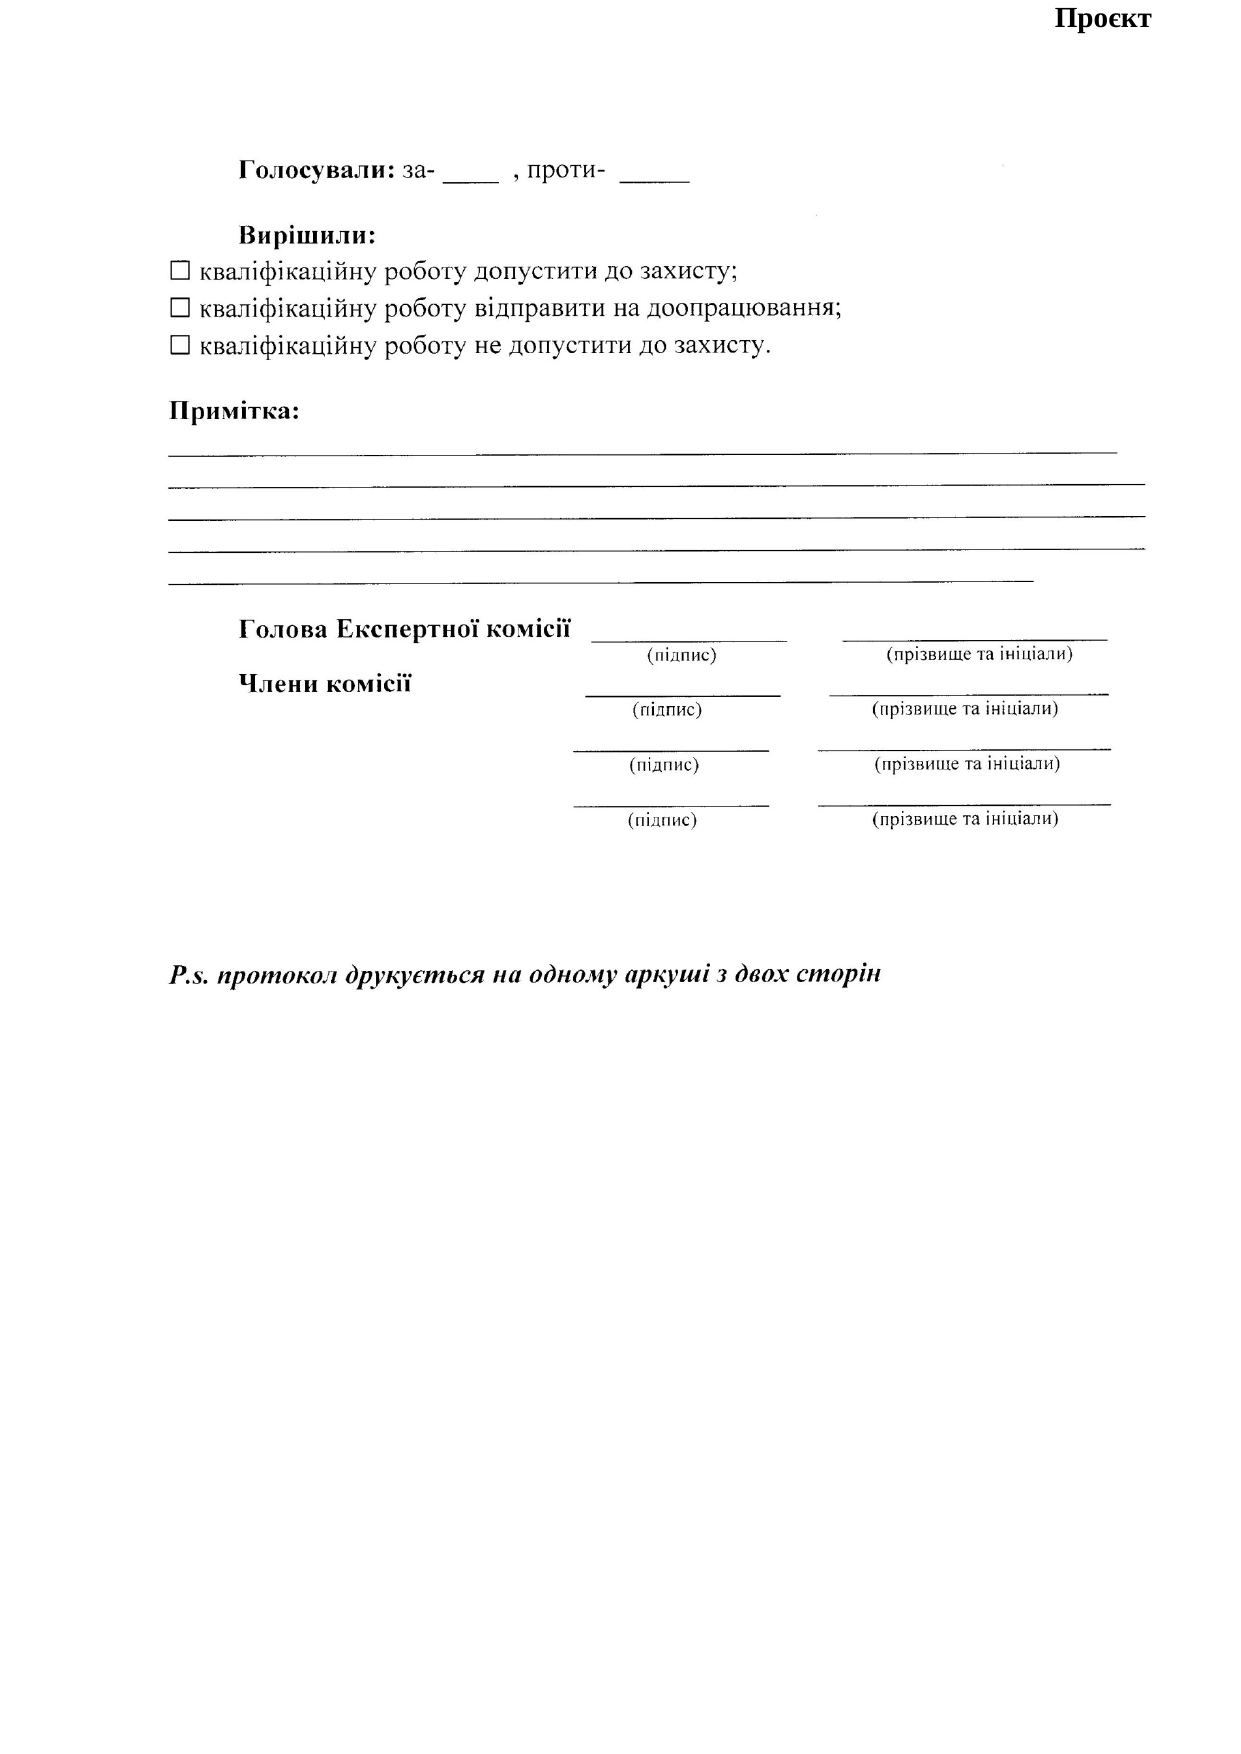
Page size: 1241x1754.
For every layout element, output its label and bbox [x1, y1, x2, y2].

picture [147, 124, 1197, 1357]
